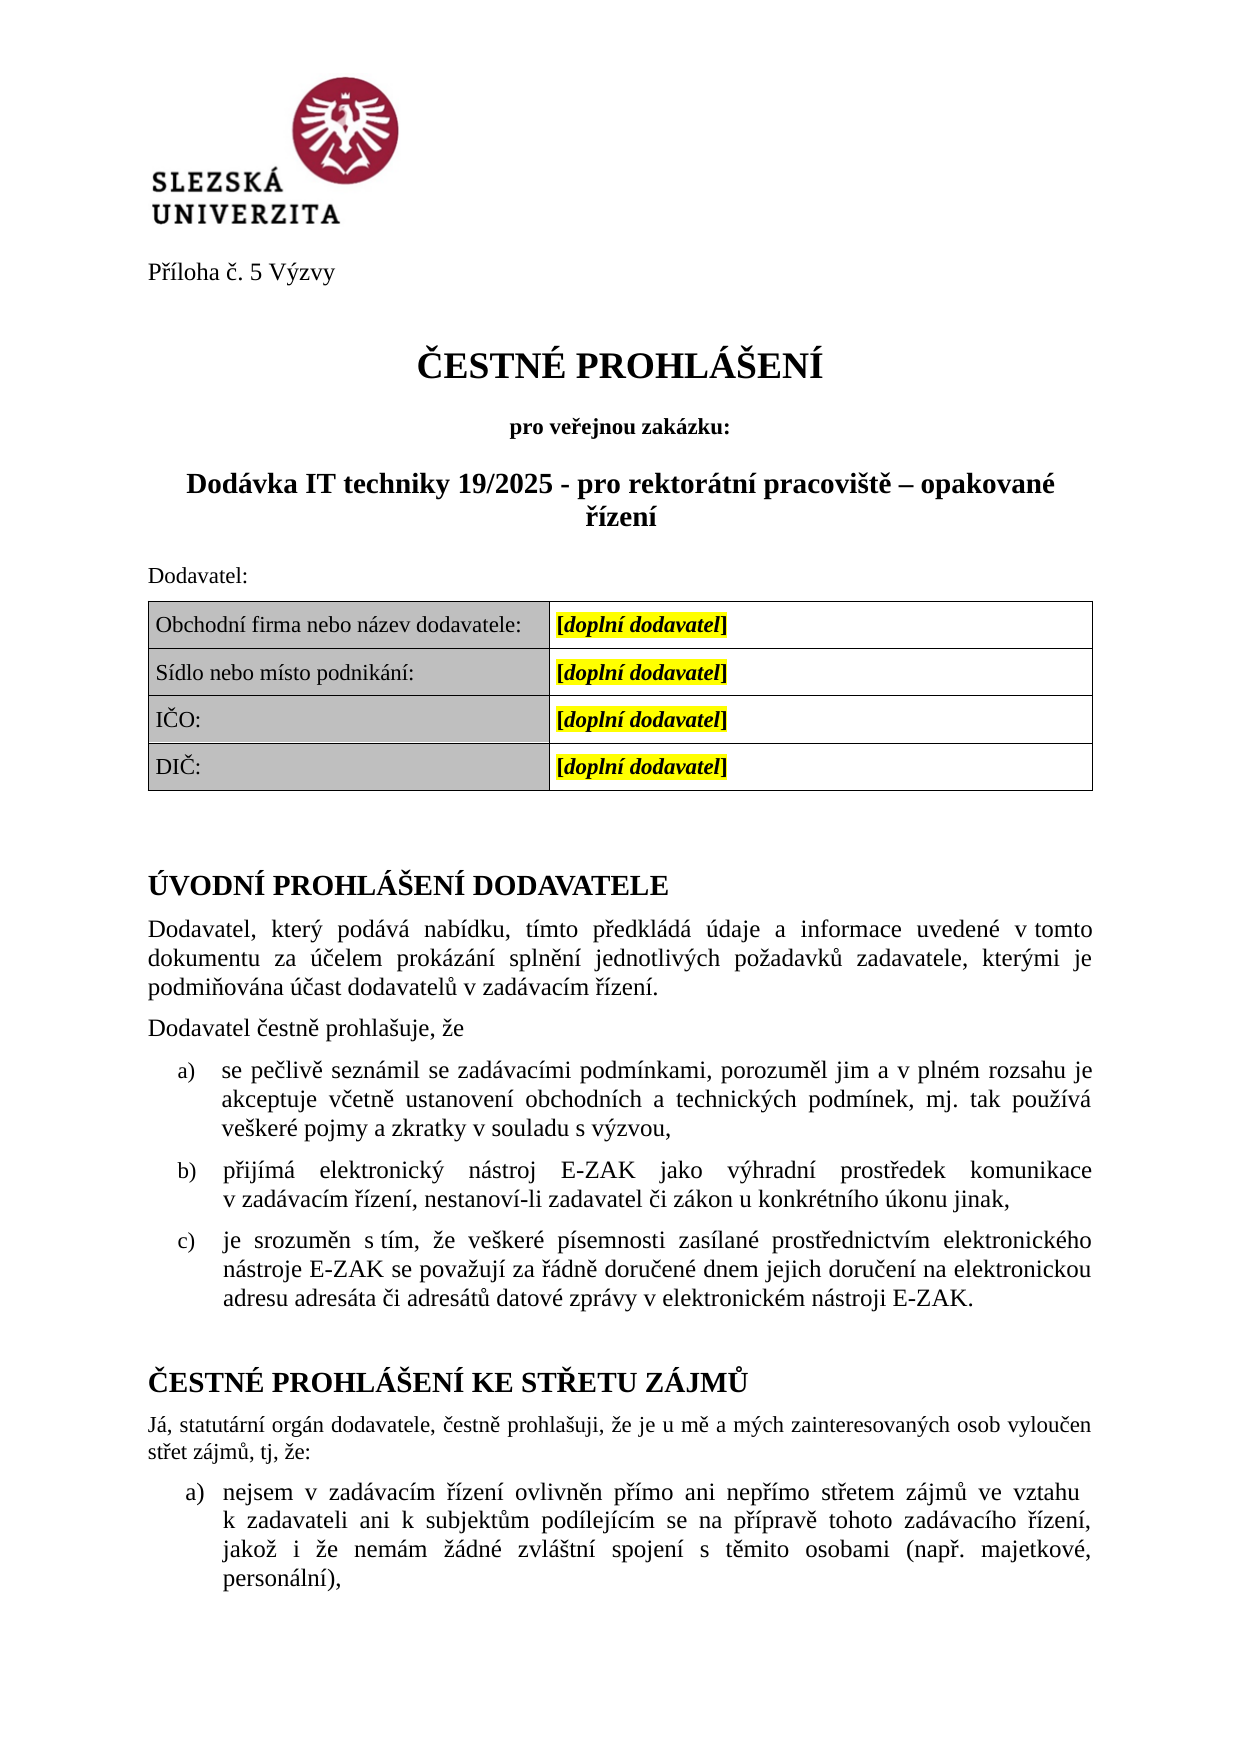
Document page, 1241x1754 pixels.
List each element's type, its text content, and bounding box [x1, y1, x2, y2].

list přijímá elektronický nástroj E-ZAK jako výhradní prostředek komunikace v zadávacím řízení, nestanoví-li zadavatel či zákon u konkrétního úkonu jinak, [177, 1154, 1093, 1213]
table_header [doplní dodavatel] [550, 602, 1092, 648]
text Dodavatel čestně prohlašuje, že [148, 1013, 1093, 1042]
table_cell [doplní dodavatel] [550, 649, 1092, 695]
table_cell [doplní dodavatel] [550, 696, 1092, 742]
list je srozuměn s tím, že veškeré písemnosti zasílané prostřednictvím elektronického nástroje E-ZAK se považují za řádně doručené dnem jejich doručení na elektronickou adresu adresáta či adresátů datové zprávy v elektronickém nástroji E-ZAK. [177, 1225, 1093, 1312]
table_cell IČO: [149, 696, 549, 742]
text ČESTNÉ PROHLÁŠENÍ KE STŘETU ZÁJMŮ [148, 1365, 1093, 1399]
picture [147, 73, 401, 229]
list se pečlivě seznámil se zadávacími podmínkami, porozuměl jim a v plném rozsahu je akceptuje včetně ustanovení obchodních a technických podmínek, mj. tak používá veškeré pojmy a zkratky v souladu s výzvou, [177, 1054, 1093, 1142]
text ÚVODNÍ prohlášení DODAVATELE [148, 868, 1093, 902]
list nejsem v zadávacím řízení ovlivněn přímo ani nepřímo střetem zájmů ve vztahu k zadavateli ani k subjektům podílejícím se na přípravě tohoto zadávacího řízení, jakož i že nemám žádné zvláštní spojení s těmito osobami (např. majetkové, personální), [185, 1477, 1093, 1592]
table_cell Sídlo nebo místo podnikání: [149, 649, 549, 695]
text Dodavatel, který podává nabídku, tímto předkládá údaje a informace uvedené v tomto dokumentu za účelem prokázání splnění jednotlivých požadavků zadavatele, kterými je podmiňována účast dodavatelů v zadávacím řízení. [148, 914, 1093, 1001]
table_cell [doplní dodavatel] [550, 744, 1092, 790]
text Dodavatel: [148, 562, 1093, 588]
text Příloha č. 5 Výzvy [148, 257, 1093, 286]
table_header Obchodní firma nebo název dodavatele: [149, 602, 549, 648]
table_cell DIČ: [149, 744, 549, 790]
text ČESTNÉ PROHLÁŠENÍ [148, 344, 1093, 387]
text Já, statutární orgán dodavatele, čestně prohlašuji, že je u mě a mých zainteresovaných osob vyloučen střet zájmů, tj, že: [148, 1411, 1093, 1464]
text Dodávka IT techniky 19/2025 - pro rektorátní pracoviště – opakované řízení [148, 466, 1094, 533]
text pro veřejnou zakázku: [148, 413, 1093, 439]
